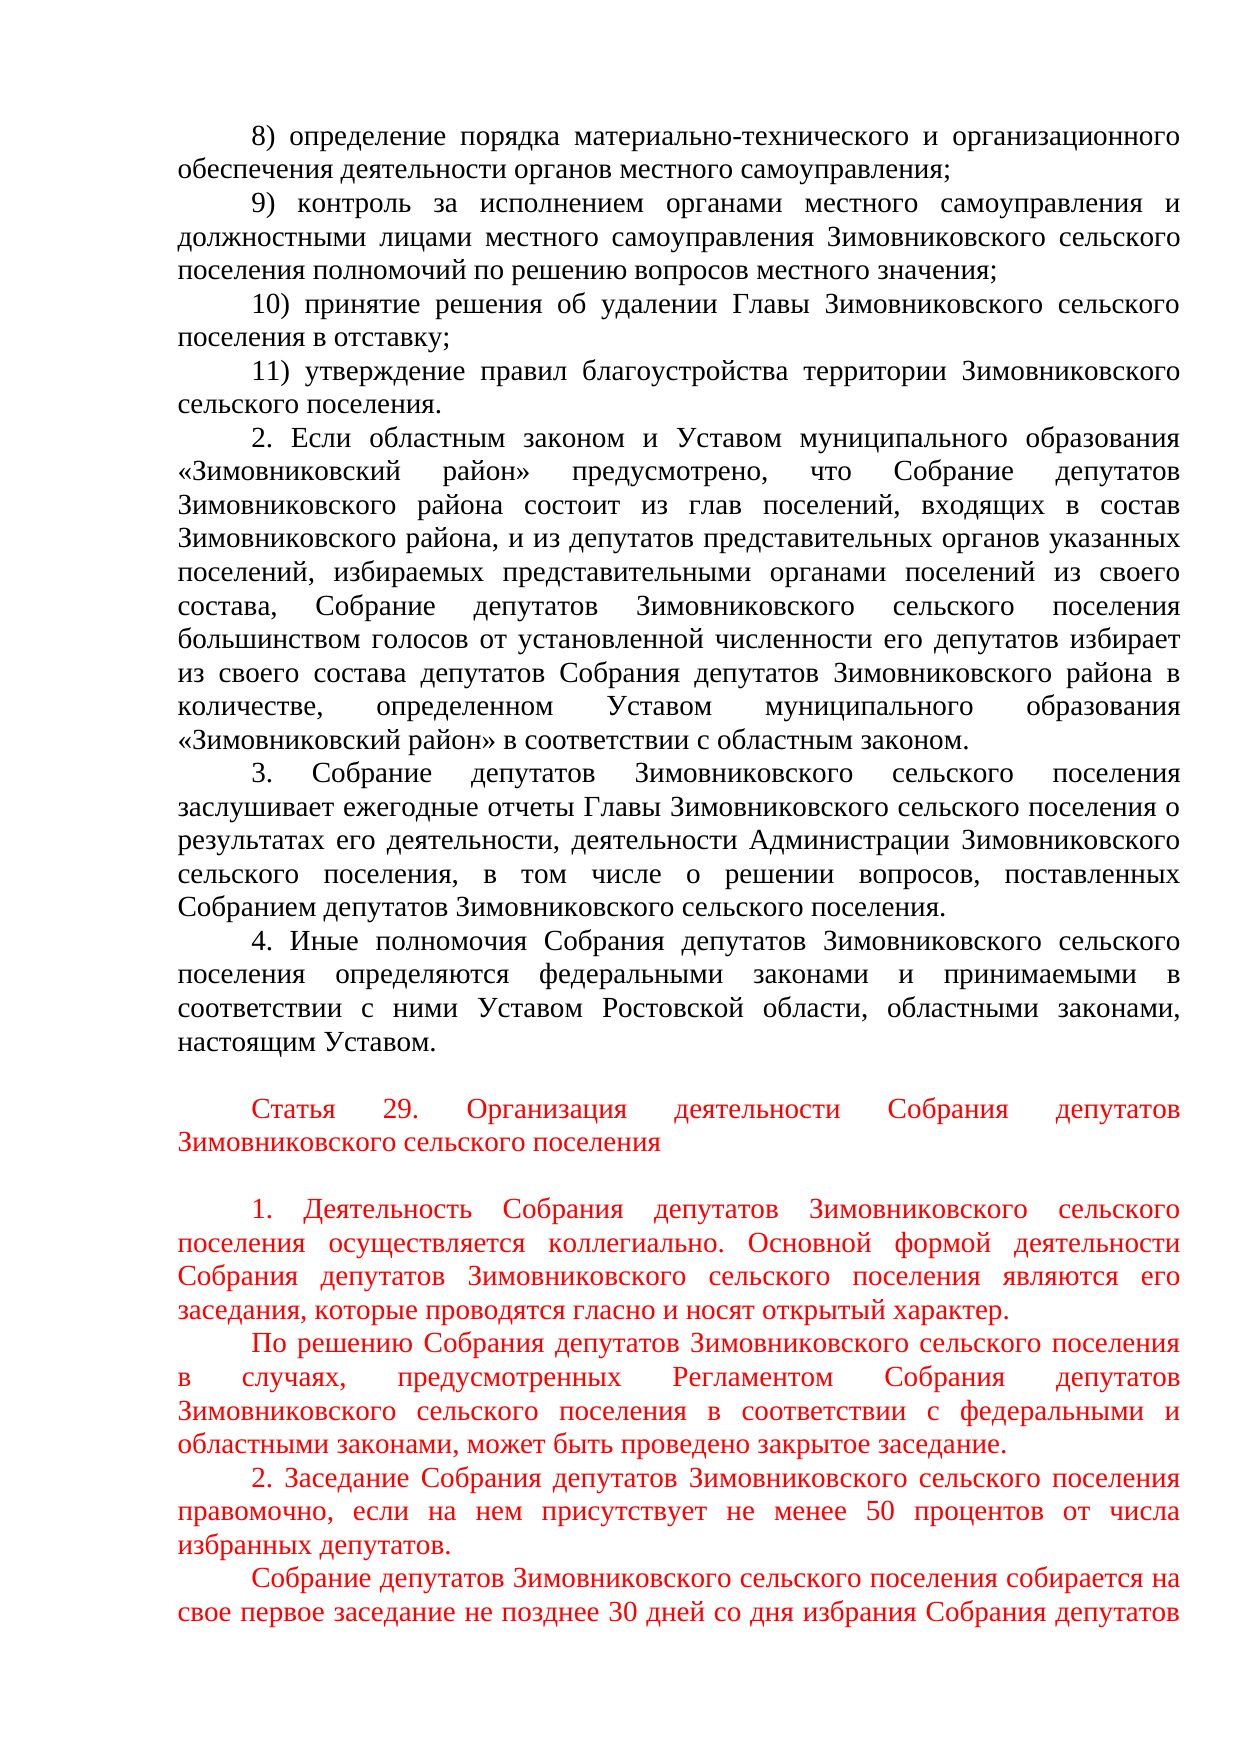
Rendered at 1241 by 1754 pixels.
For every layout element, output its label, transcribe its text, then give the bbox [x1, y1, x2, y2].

text 11) утверждение правил благоустройства территории Зимовниковского сельского поселения. [177, 353, 1181, 420]
text Статья 29. Организация деятельности Собрания депутатов Зимовниковского сельского поселения [177, 1091, 1181, 1158]
text 10) принятие решения об удалении Главы Зимовниковского сельского поселения в отставку; [177, 286, 1181, 353]
text 1. Деятельность Собрания депутатов Зимовниковского сельского поселения осуществляется коллегиально. Основной формой деятельности Собрания депутатов Зимовниковского сельского поселения являются его заседания, которые проводятся гласно и носят открытый характер. [177, 1191, 1181, 1326]
text 2. Заседание Собрания депутатов Зимовниковского сельского поселения правомочно, если на нем присутствует не менее 50 процентов от числа избранных депутатов. [177, 1460, 1181, 1560]
text 4. Иные полномочия Собрания депутатов Зимовниковского сельского поселения определяются федеральными законами и принимаемыми в соответствии с ними Уставом Ростовской области, областными законами, настоящим Уставом. [177, 923, 1181, 1057]
text 2. Если областным законом и Уставом муниципального образования «Зимовниковский район» предусмотрено, что Собрание депутатов Зимовниковского района состоит из глав поселений, входящих в состав Зимовниковского района, и из депутатов представительных органов указанных поселений, избираемых представительными органами поселений из своего состава, Собрание депутатов Зимовниковского сельского поселения большинством голосов от установленной численности его депутатов избирает из своего состава депутатов Собрания депутатов Зимовниковского района в количестве, определенном Уставом муниципального образования «Зимовниковский район» в соответствии с областным законом. [177, 420, 1181, 755]
text 3. Собрание депутатов Зимовниковского сельского поселения заслушивает ежегодные отчеты Главы Зимовниковского сельского поселения о результатах его деятельности, деятельности Администрации Зимовниковского сельского поселения, в том числе о решении вопросов, поставленных Собранием депутатов Зимовниковского сельского поселения. [177, 755, 1181, 923]
text 8) определение порядка материально-технического и организационного обеспечения деятельности органов местного самоуправления; [177, 118, 1181, 185]
text 9) контроль за исполнением органами местного самоуправления и должностными лицами местного самоуправления Зимовниковского сельского поселения полномочий по решению вопросов местного значения; [177, 185, 1181, 286]
text По решению Собрания депутатов Зимовниковского сельского поселения в случаях, предусмотренных Регламентом Собрания депутатов Зимовниковского сельского поселения в соответствии с федеральными и областными законами, может быть проведено закрытое заседание. [177, 1326, 1181, 1460]
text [177, 1560, 1181, 1627]
